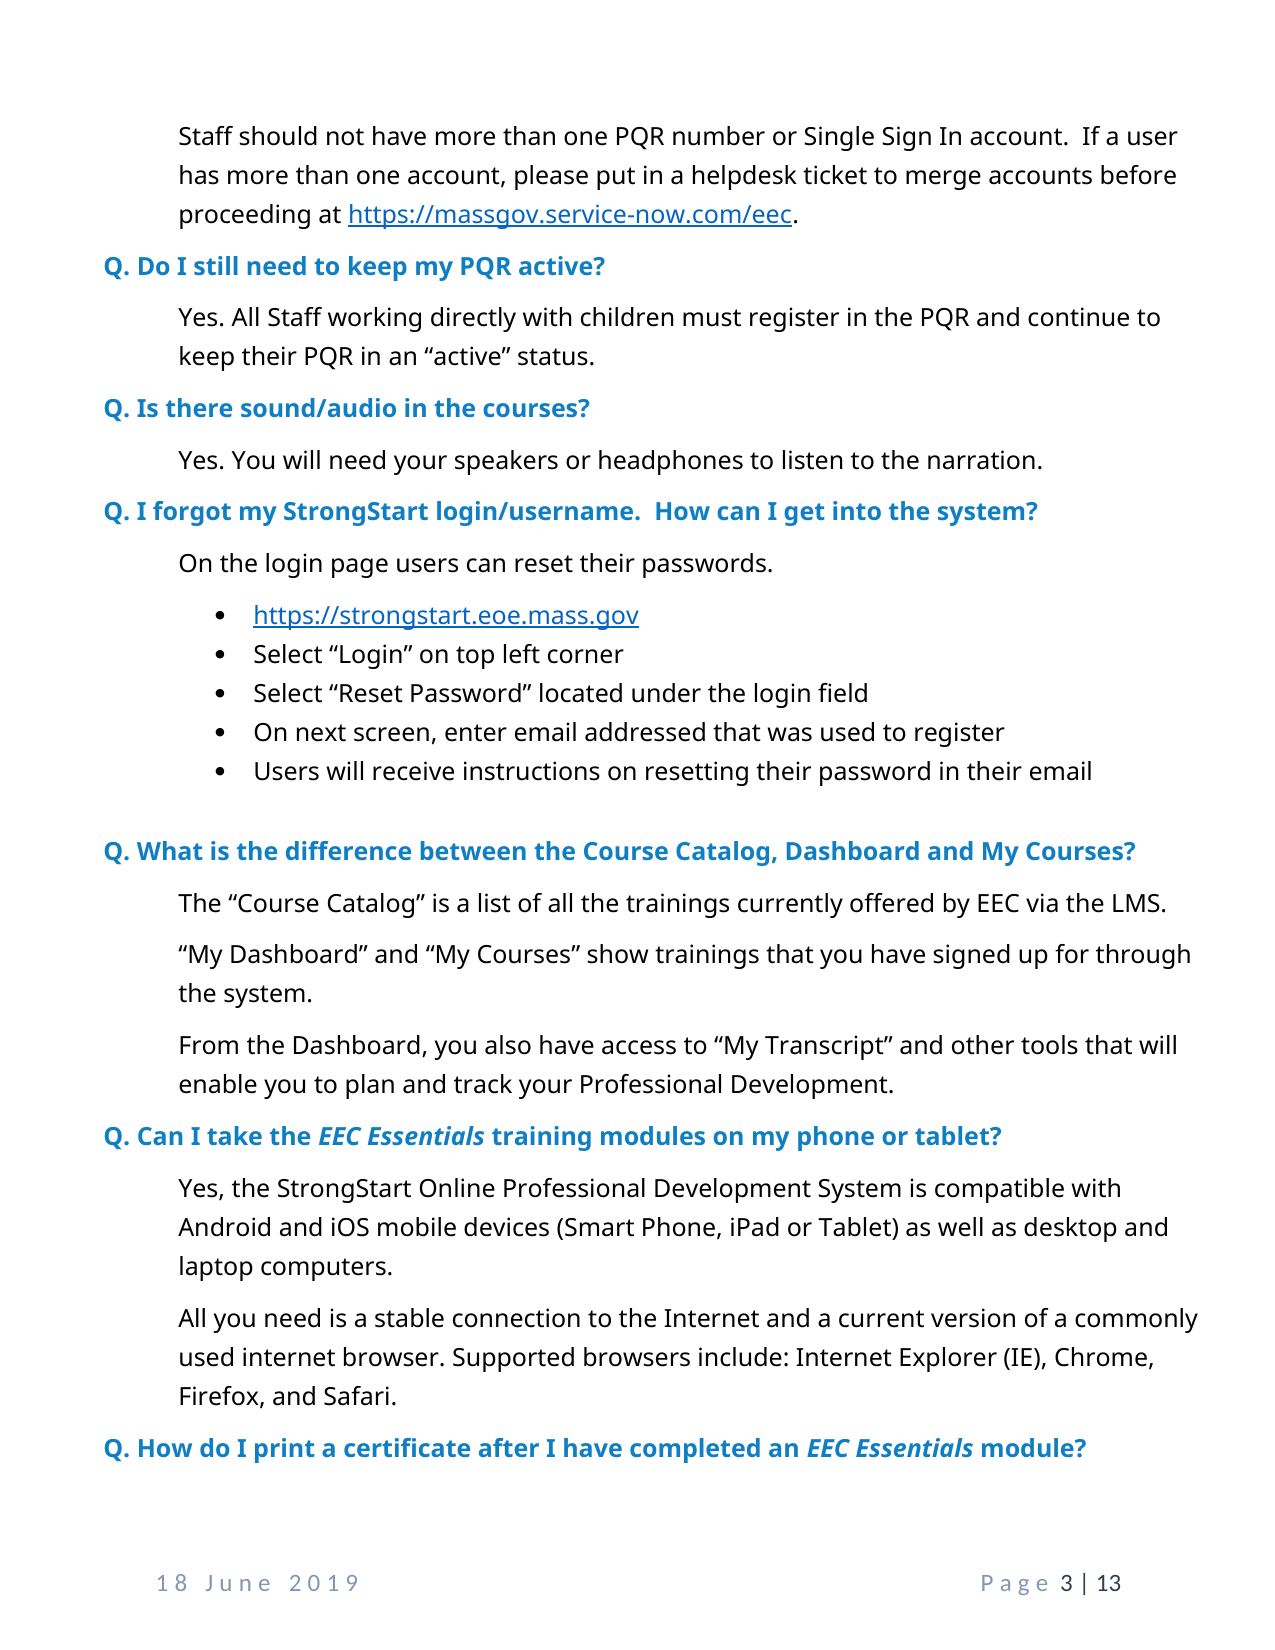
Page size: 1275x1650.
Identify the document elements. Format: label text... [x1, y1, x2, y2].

text The “Course Catalog” is a list of all the trainings currently offered by EEC via the LMS. [178, 885, 1200, 919]
text From the Dashboard, you also have access to “My Transcript” and other tools that will enable you to plan and track your Professional Development. [178, 1028, 1200, 1101]
text Staff should not have more than one PQR number or Single Sign In account. If a user has more than one account, please put in a helpdesk ticket to merge accounts before proceeding at https://massgov.service-now.com/eec. [178, 118, 1200, 231]
text Q. How do I print a certificate after I have completed an EEC Essentials module? [103, 1430, 1200, 1464]
list Select “Reset Password” located under the login field [216, 676, 1200, 710]
text Yes. All Staff working directly with children must register in the PQR and continue to keep their PQR in an “active” status. [178, 300, 1200, 373]
text Q. Do I still need to keep my PQR active? [103, 248, 1200, 282]
list Users will receive instructions on resetting their password in their email [216, 754, 1200, 817]
text Q. I forgot my StrongStart login/username. How can I get into the system? [103, 494, 1200, 528]
text Yes, the StrongStart Online Professional Development System is compatible with Android and iOS mobile devices (Smart Phone, iPad or Tablet) as well as desktop and laptop computers. [178, 1170, 1200, 1283]
text All you need is a stable connection to the Internet and a current version of a commonly used internet browser. Supported browsers include: Internet Explorer (IE), Chrome, Firefox, and Safari. [178, 1300, 1200, 1413]
text Q. What is the difference between the Course Catalog, Dashboard and My Courses? [103, 833, 1200, 868]
text Q. Is there sound/audio in the courses? [103, 391, 1200, 425]
text “My Dashboard” and “My Courses” show trainings that you have signed up for through the system. [178, 937, 1200, 1010]
list On next screen, enter email addressed that was used to register [216, 715, 1200, 749]
text Yes. You will need your speakers or headphones to listen to the narration. [178, 442, 1200, 476]
text Q. Can I take the EEC Essentials training modules on my phone or tablet? [103, 1118, 1200, 1153]
text On the login page users can reset their passwords. [178, 546, 1200, 580]
list https://strongstart.eoe.mass.gov [216, 597, 1200, 631]
list Select “Login” on top left corner [216, 637, 1200, 671]
